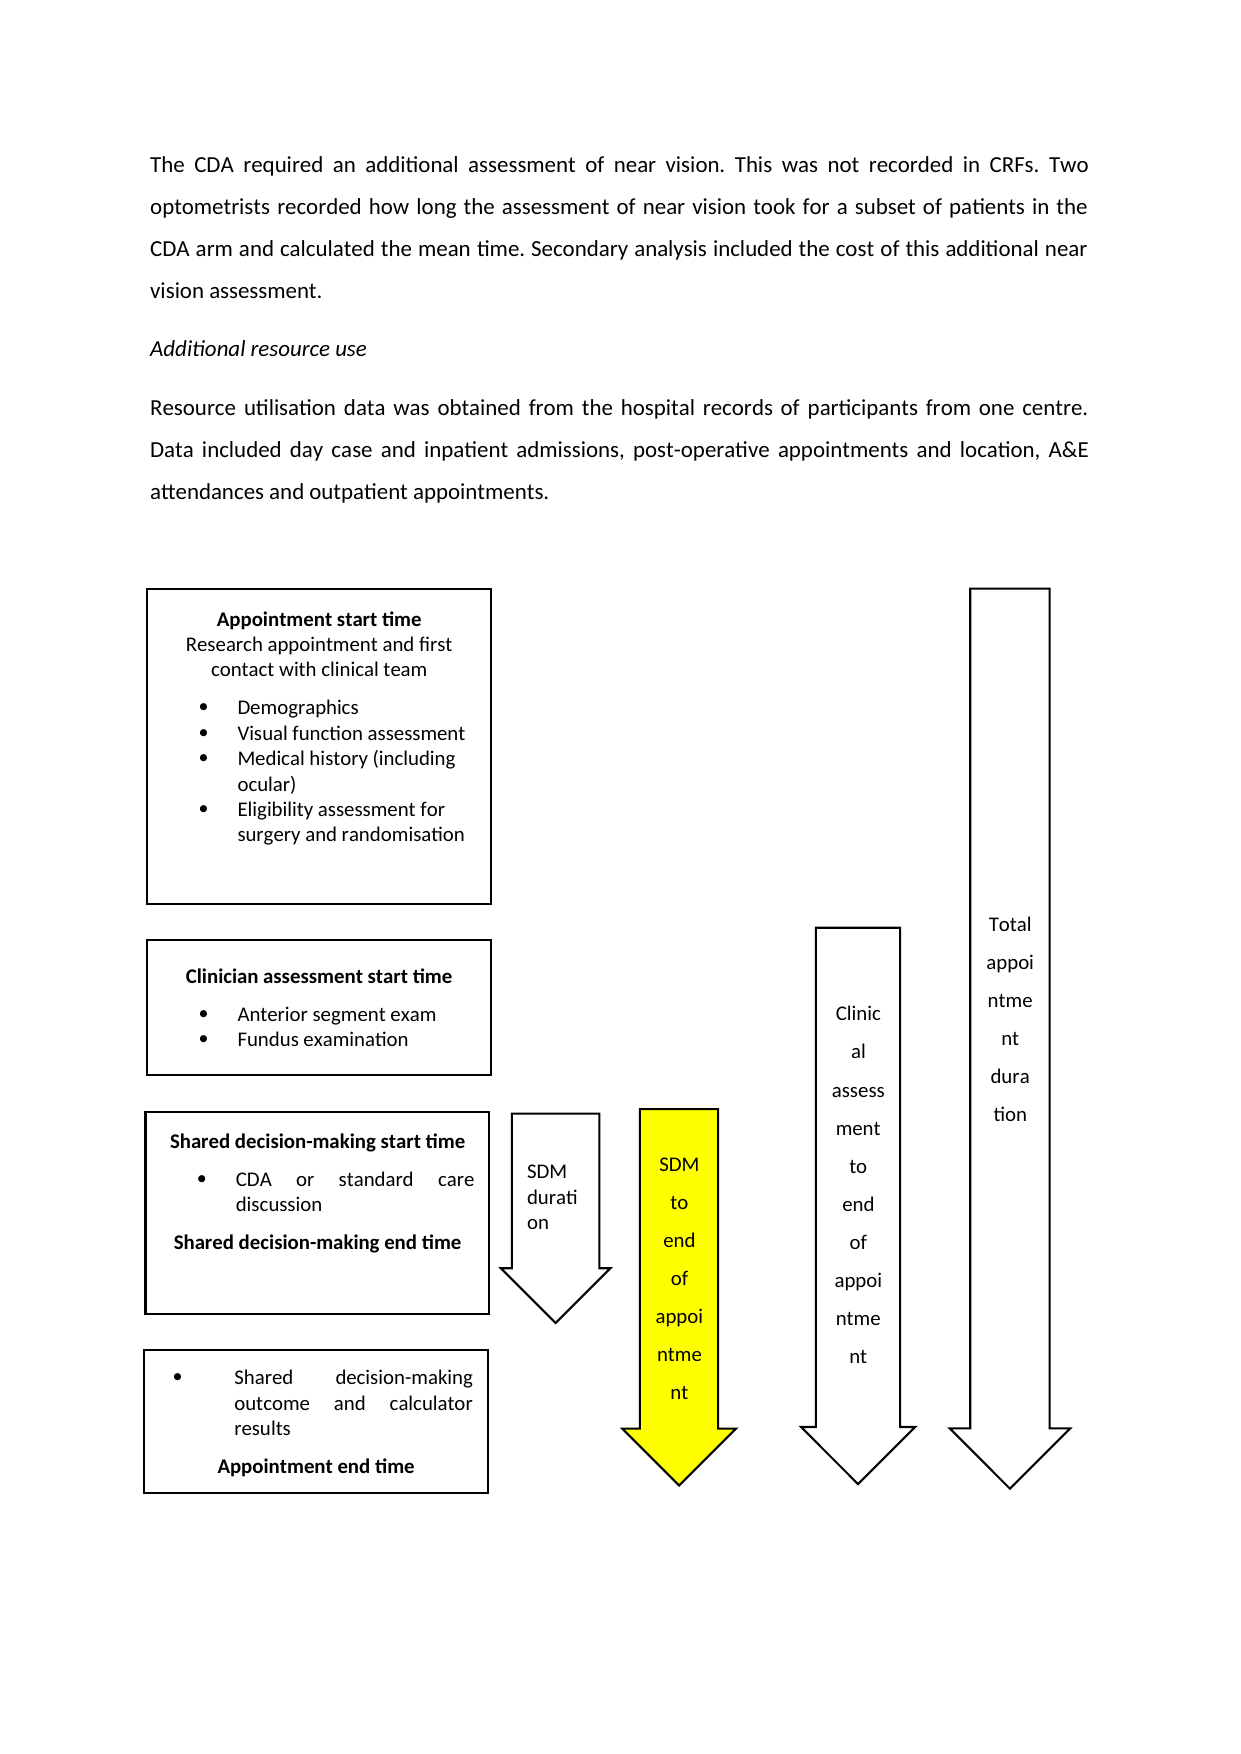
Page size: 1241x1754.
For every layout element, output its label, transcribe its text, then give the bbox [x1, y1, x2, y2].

text Additional resource use [150, 334, 1090, 363]
text The CDA required an additional assessment of near vision. This was not recorded in CRFs. Two optometrists recorded how long the assessment of near vision took for a subset of patients in the CDA arm and calculated the mean time. Secondary analysis included the cost of this additional near vision assessment. [150, 150, 1090, 304]
text Resource utilisation data was obtained from the hospital records of participants from one centre. Data included day case and inpatient admissions, post-operative appointments and location, A&E attendances and outpatient appointments. [150, 393, 1090, 505]
